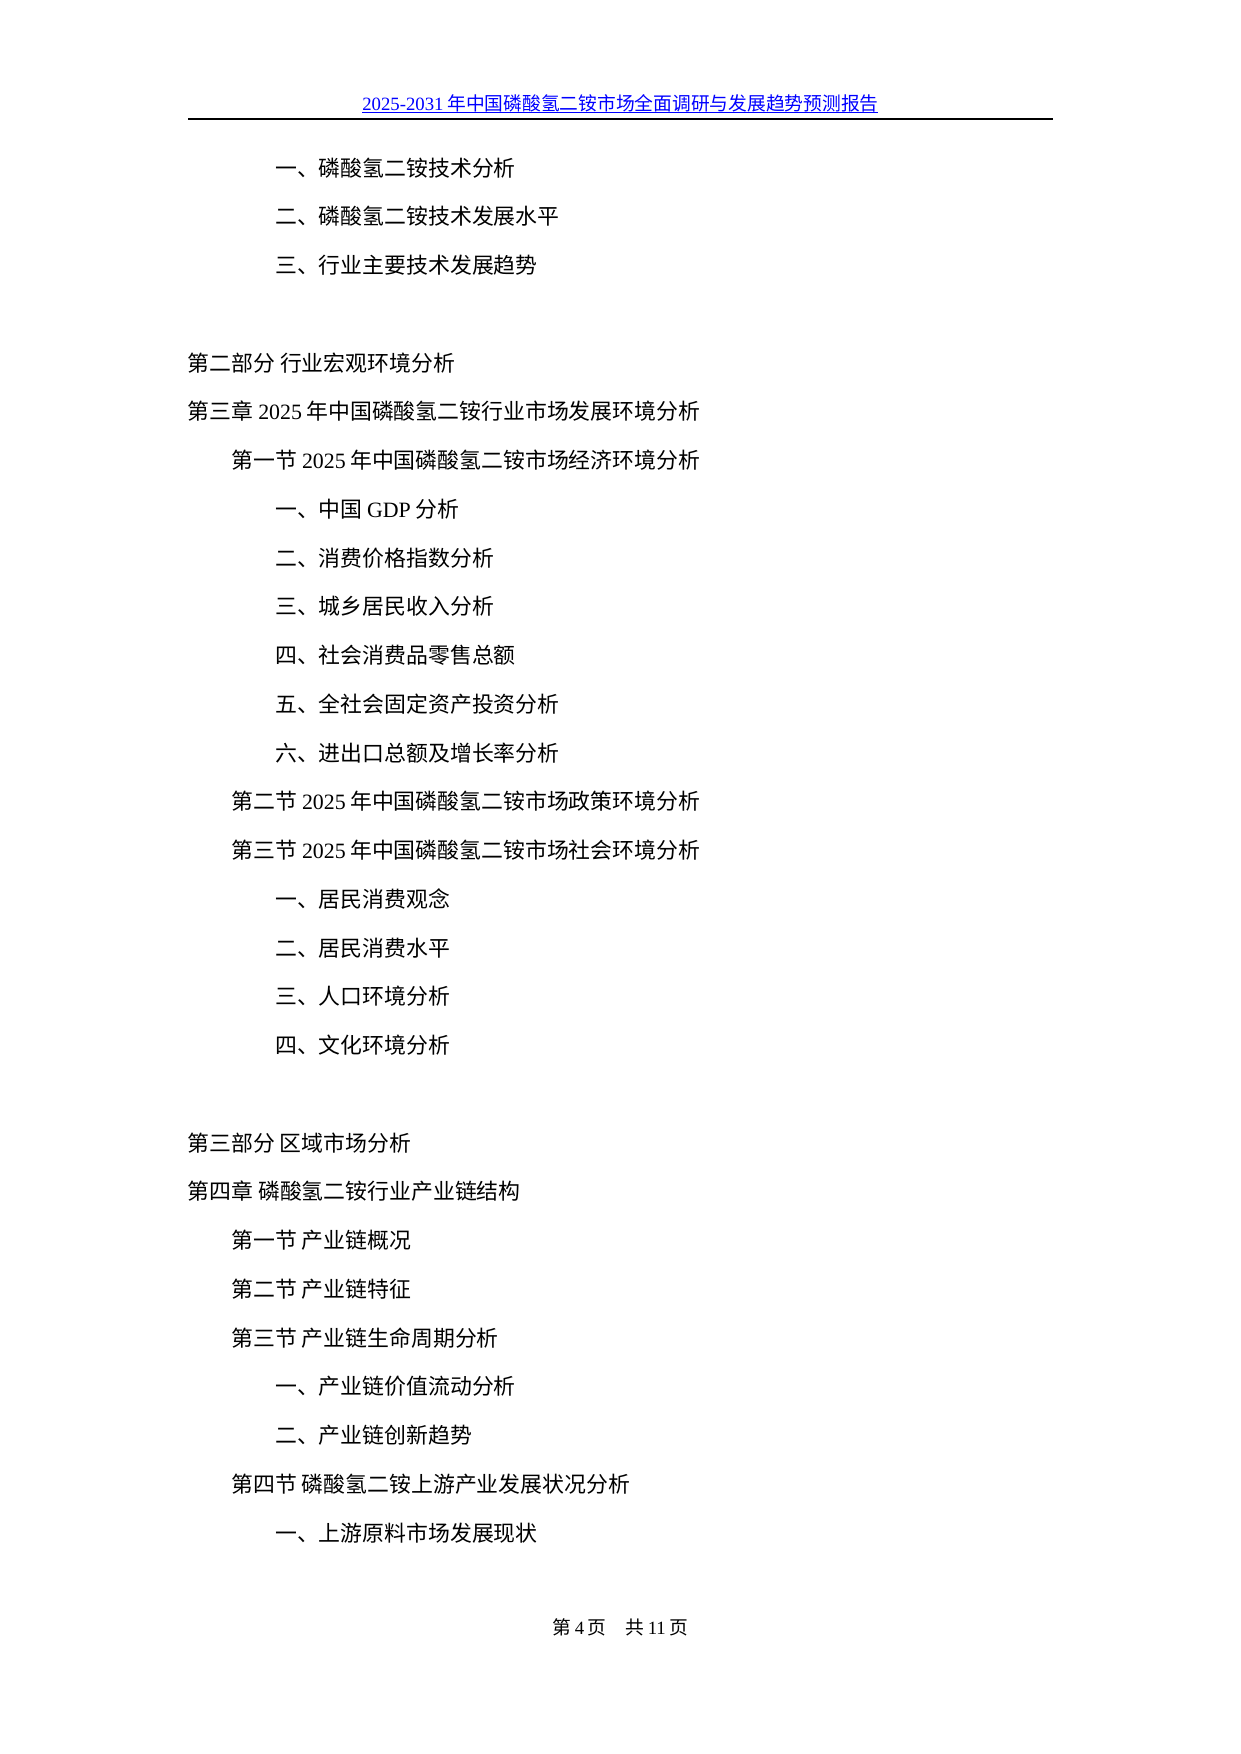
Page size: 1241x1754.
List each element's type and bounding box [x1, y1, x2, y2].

text [187, 150, 1053, 1548]
